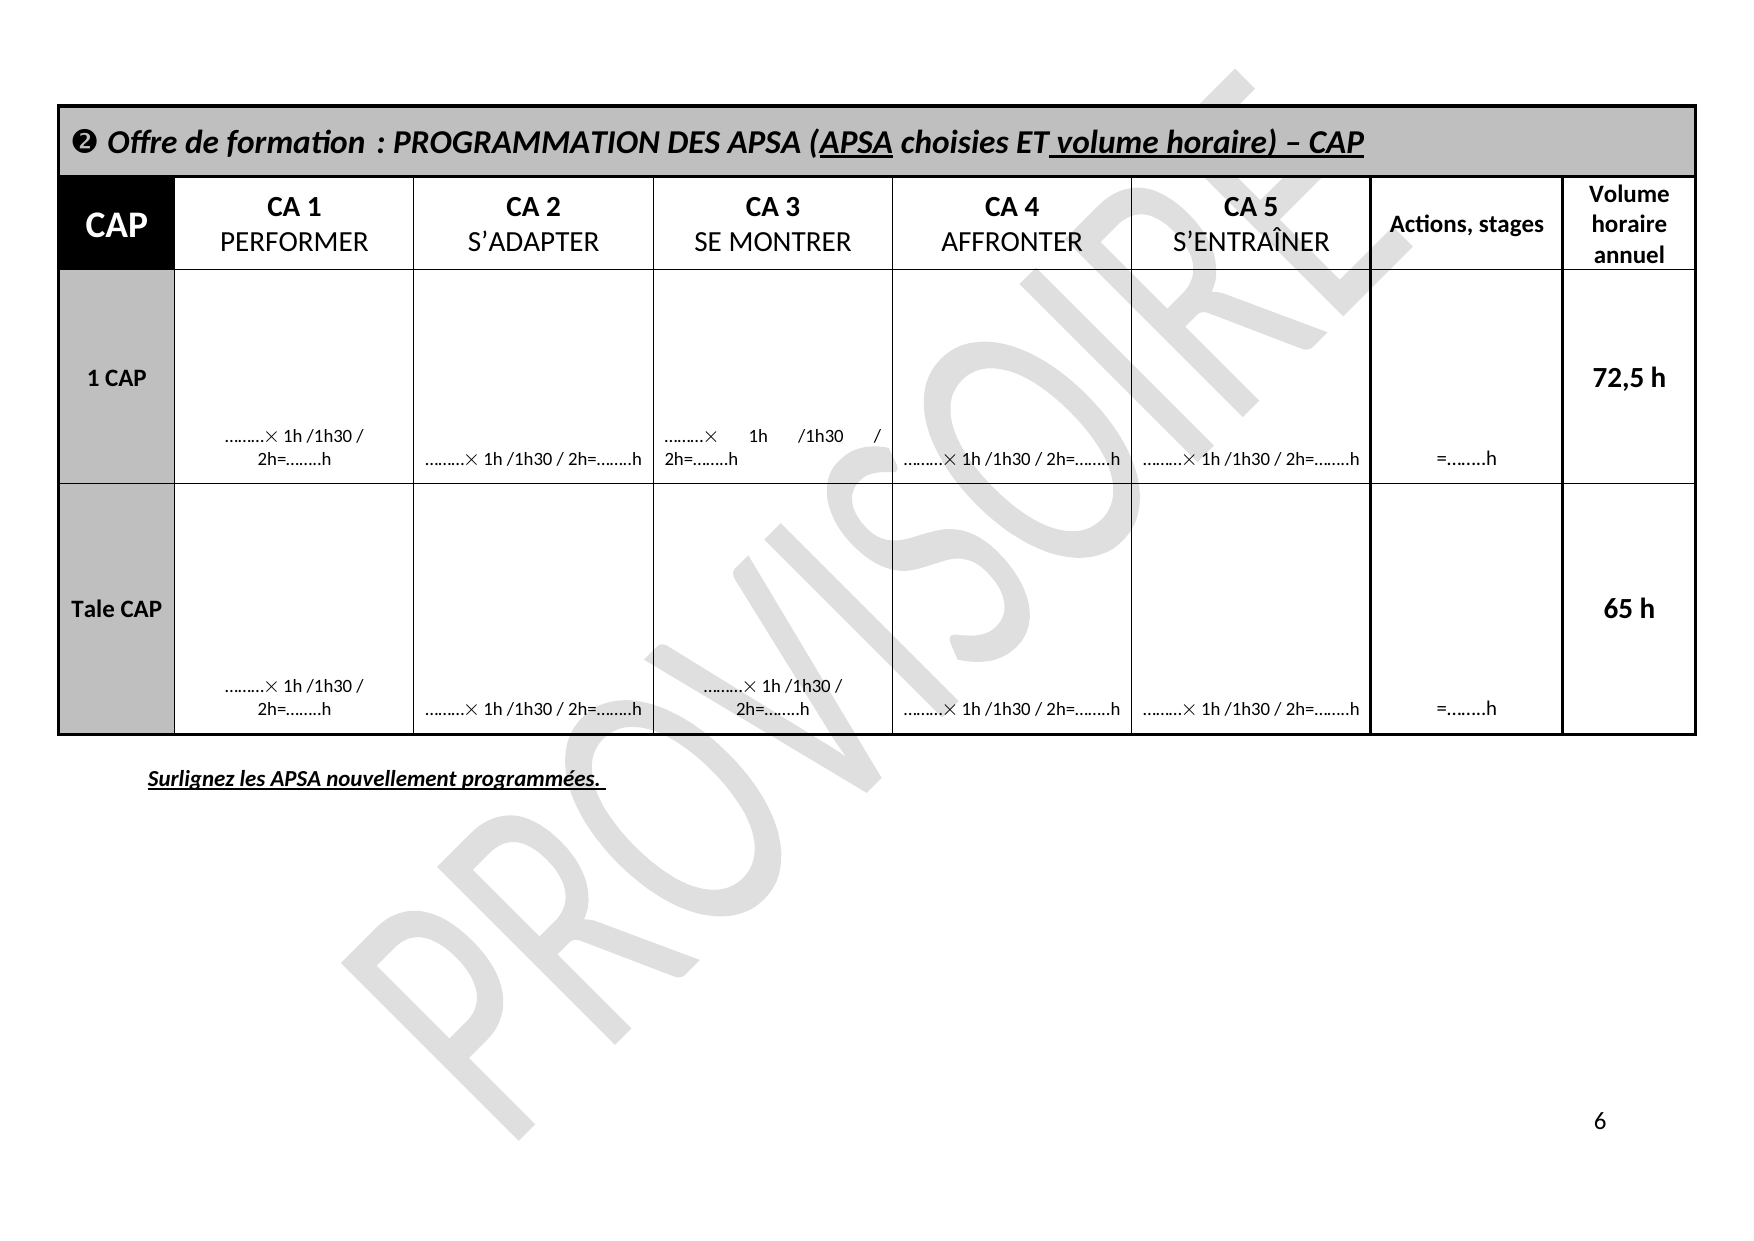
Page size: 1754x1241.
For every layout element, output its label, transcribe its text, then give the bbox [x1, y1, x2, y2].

table_cell ……… 1h /1h30 / 2h=……..h [414, 270, 653, 483]
table_cell ……… 1h /1h30 / 2h=……..h [175, 484, 413, 733]
table_cell CA 5 S’ENTRAÎNER [1132, 178, 1369, 269]
table_cell 65 h [1564, 484, 1694, 733]
table_cell ……… 1h /1h30 / 2h=……..h [175, 270, 413, 483]
table_cell ……… 1h /1h30 / 2h=……..h [1132, 484, 1369, 733]
table_cell 72,5 h [1564, 270, 1694, 483]
table_cell ……… 1h /1h30 / 2h=……..h [654, 270, 892, 483]
table_cell CA 1 PERFORMER [175, 178, 413, 269]
table_cell ……… 1h /1h30 / 2h=……..h [414, 484, 653, 733]
table_header Offre de formation : PROGRAMMATION DES APSA (APSA choisies ET volume horaire) – CAP [60, 108, 1694, 175]
table_cell =……..h [1372, 270, 1561, 483]
table_cell =……..h [1372, 484, 1561, 733]
table_cell CA 3 SE MONTRER [654, 178, 892, 269]
table_cell 1 CAP [60, 270, 174, 483]
table_cell ……… 1h /1h30 / 2h=……..h [893, 270, 1131, 483]
table_cell CA 2 S’ADAPTER [414, 178, 653, 269]
table_cell CA 4 AFFRONTER [893, 178, 1131, 269]
table_cell ……… 1h /1h30 / 2h=……..h [893, 484, 1131, 733]
table_cell ……… 1h /1h30 / 2h=……..h [1132, 270, 1369, 483]
table_cell Actions, stages [1372, 178, 1561, 269]
text Surlignez les APSA nouvellement programmées. [148, 764, 1606, 792]
table_cell Tale CAP [60, 484, 174, 733]
table_cell CAP [60, 178, 174, 269]
table_cell Volume horaire annuel [1564, 178, 1694, 269]
table_cell ……… 1h /1h30 / 2h=……..h [654, 484, 892, 733]
